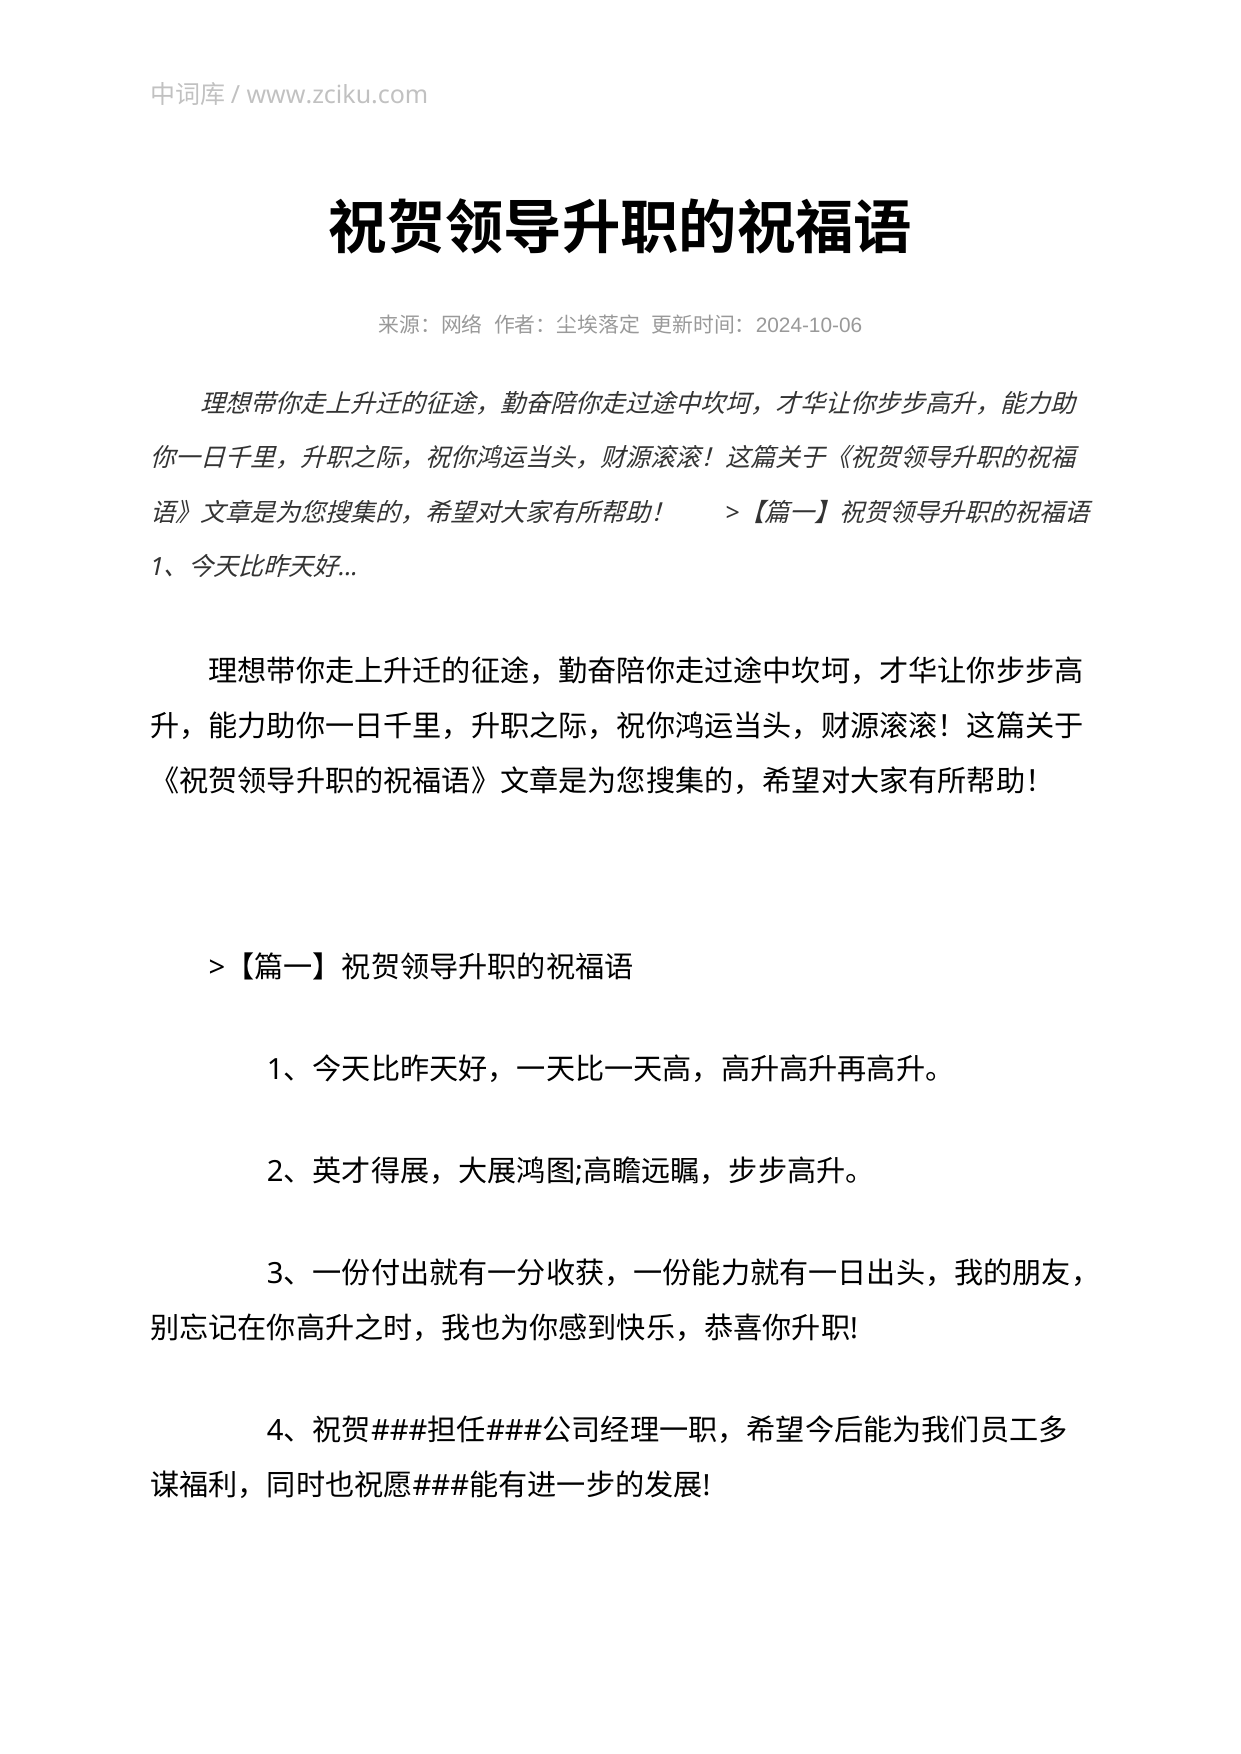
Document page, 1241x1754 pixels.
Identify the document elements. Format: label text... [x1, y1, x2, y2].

text 理想带你走上升迁的征途，勤奋陪你走过途中坎坷，才华让你步步高升，能力助你一日千里，升职之际，祝你鸿运当头，财源滚滚！这篇关于《祝贺领导升职的祝福语》文章是为您搜集的，希望对大家有所帮助！ >【篇一】祝贺领导升职的祝福语 1、今天比昨天好... [150, 383, 1090, 583]
text 理想带你走上升迁的征途，勤奋陪你走过途中坎坷，才华让你步步高升，能力助你一日千里，升职之际，祝你鸿运当头，财源滚滚！这篇关于《祝贺领导升职的祝福语》文章是为您搜集的，希望对大家有所帮助！ [150, 648, 1090, 800]
text 2、英才得展，大展鸿图;高瞻远瞩，步步高升。 [150, 1147, 1090, 1190]
text 来源：网络 作者：尘埃落定 更新时间：2024-10-06 [150, 313, 1090, 337]
subtitle 祝贺领导升职的祝福语 [150, 181, 1090, 266]
text 4、祝贺###担任###公司经理一职，希望今后能为我们员工多谋福利，同时也祝愿###能有进一步的发展! [150, 1406, 1090, 1504]
text 1、今天比昨天好，一天比一天高，高升高升再高升。 [150, 1046, 1090, 1088]
text 3、一份付出就有一分收获，一份能力就有一日出头，我的朋友，别忘记在你高升之时，我也为你感到快乐，恭喜你升职! [150, 1249, 1090, 1347]
text >【篇一】祝贺领导升职的祝福语 [150, 943, 1090, 986]
